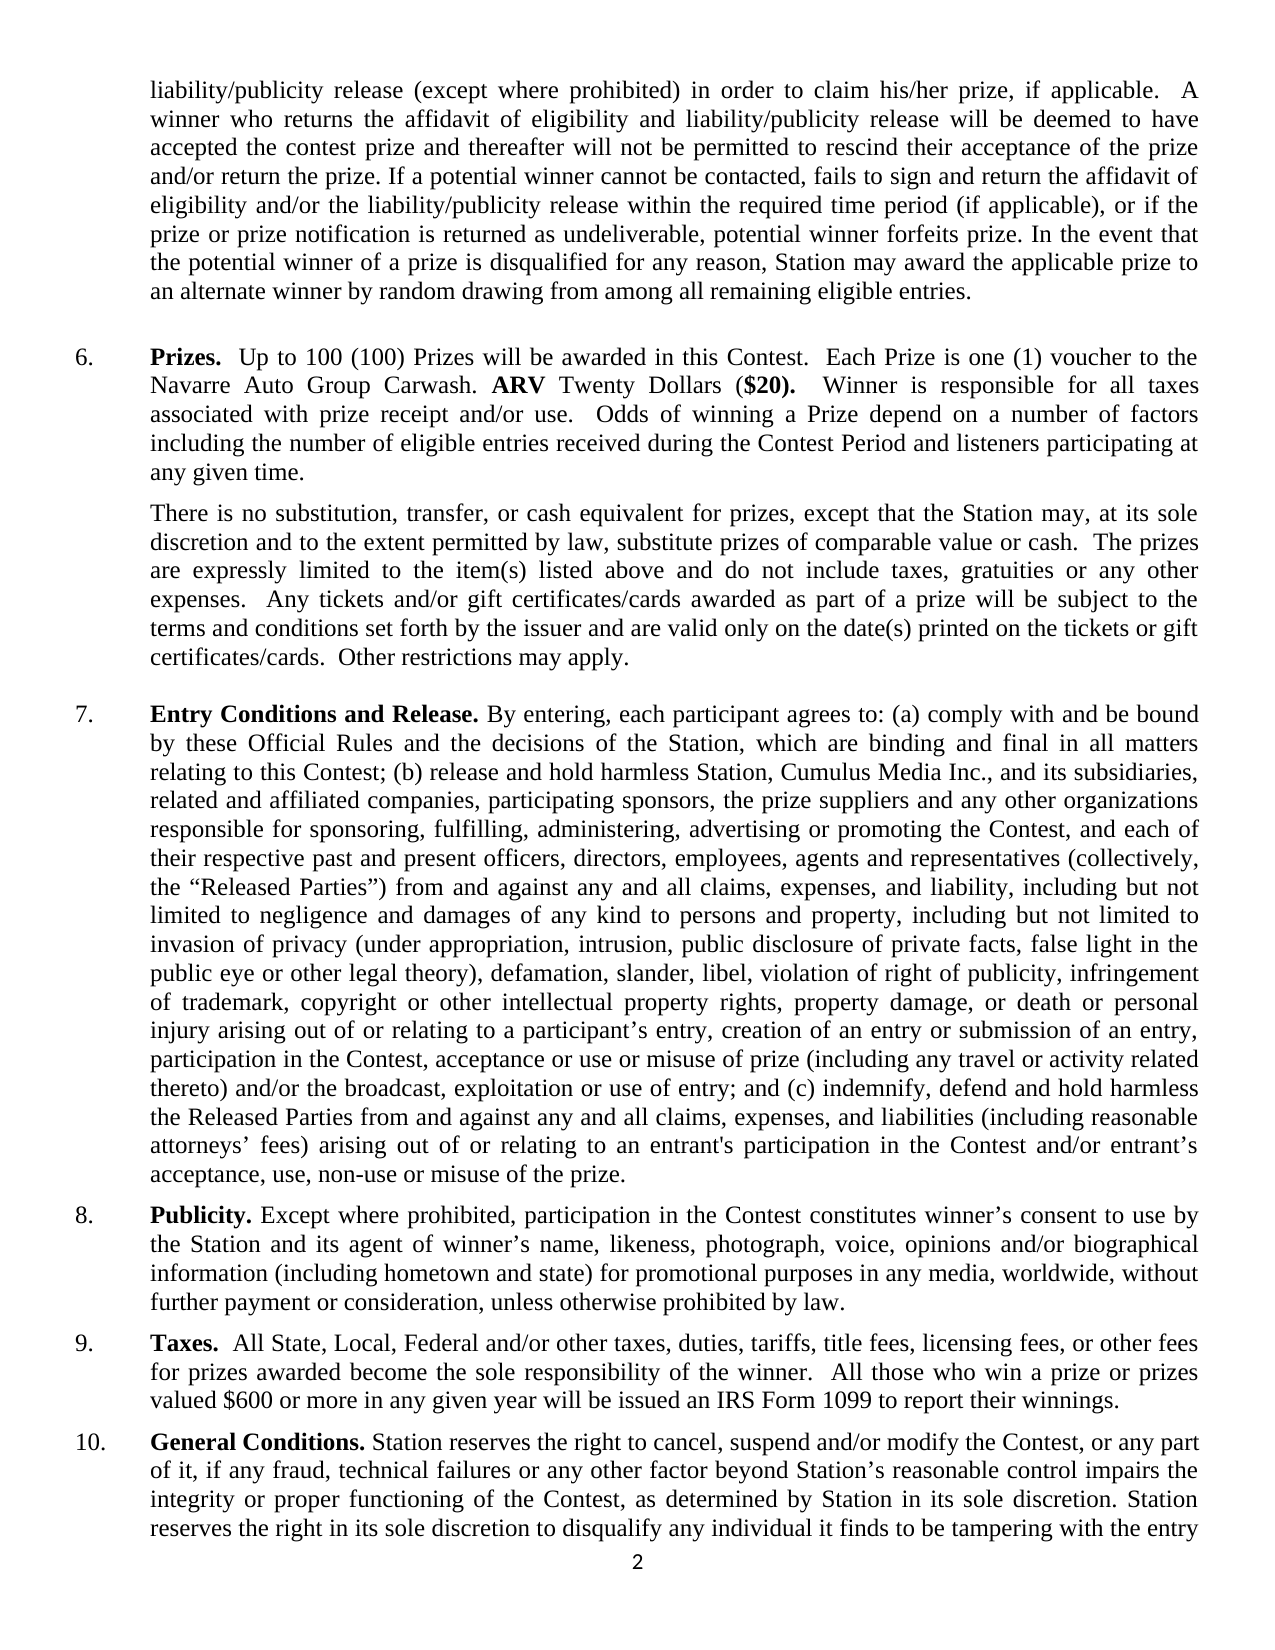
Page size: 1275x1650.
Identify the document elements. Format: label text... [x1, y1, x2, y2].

text There is no substitution, transfer, or cash equivalent for prizes, except that the Station may, at its sole discretion and to the extent permitted by law, substitute prizes of comparable value or cash. The prizes are expressly limited to the item(s) listed above and do not include taxes, gratuities or any other expenses. Any tickets and/or gift certificates/cards awarded as part of a prize will be subject to the terms and conditions set forth by the issuer and are valid only on the date(s) printed on the tickets or gift certificates/cards. Other restrictions may apply. [150, 498, 1200, 670]
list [75, 1427, 1200, 1542]
list Publicity. Except where prohibited, participation in the Contest constitutes winner’s consent to use by the Station and its agent of winner’s name, likeness, photograph, voice, opinions and/or biographical information (including hometown and state) for promotional purposes in any media, worldwide, without further payment or consideration, unless otherwise prohibited by law. [75, 1200, 1200, 1315]
list Taxes. All State, Local, Federal and/or other taxes, duties, tariffs, title fees, licensing fees, or other fees for prizes awarded become the sole responsibility of the winner. All those who win a prize or prizes valued $600 or more in any given year will be issued an IRS Form 1099 to report their winnings. [75, 1328, 1200, 1414]
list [75, 75, 1200, 305]
list Prizes. Up to 100 (100) Prizes will be awarded in this Contest. Each Prize is one (1) voucher to the Navarre Auto Group Carwash. ARV Twenty Dollars ($20). Winner is responsible for all taxes associated with prize receipt and/or use. Odds of winning a Prize depend on a number of factors including the number of eligible entries received during the Contest Period and listeners participating at any given time. [75, 342, 1200, 485]
list Entry Conditions and Release. By entering, each participant agrees to: (a) comply with and be bound by these Official Rules and the decisions of the Station, which are binding and final in all matters relating to this Contest; (b) release and hold harmless Station, Cumulus Media Inc., and its subsidiaries, related and affiliated companies, participating sponsors, the prize suppliers and any other organizations responsible for sponsoring, fulfilling, administering, advertising or promoting the Contest, and each of their respective past and present officers, directors, employees, agents and representatives (collectively, the “Released Parties”) from and against any and all claims, expenses, and liability, including but not limited to negligence and damages of any kind to persons and property, including but not limited to invasion of privacy (under appropriation, intrusion, public disclosure of private facts, false light in the public eye or other legal theory), defamation, slander, libel, violation of right of publicity, infringement of trademark, copyright or other intellectual property rights, property damage, or death or personal injury arising out of or relating to a participant’s entry, creation of an entry or submission of an entry, participation in the Contest, acceptance or use or misuse of prize (including any travel or activity related thereto) and/or the broadcast, exploitation or use of entry; and (c) indemnify, defend and hold harmless the Released Parties from and against any and all claims, expenses, and liabilities (including reasonable attorneys’ fees) arising out of or relating to an entrant's participation in the Contest and/or entrant’s acceptance, use, non-use or misuse of the prize. [75, 699, 1200, 1188]
